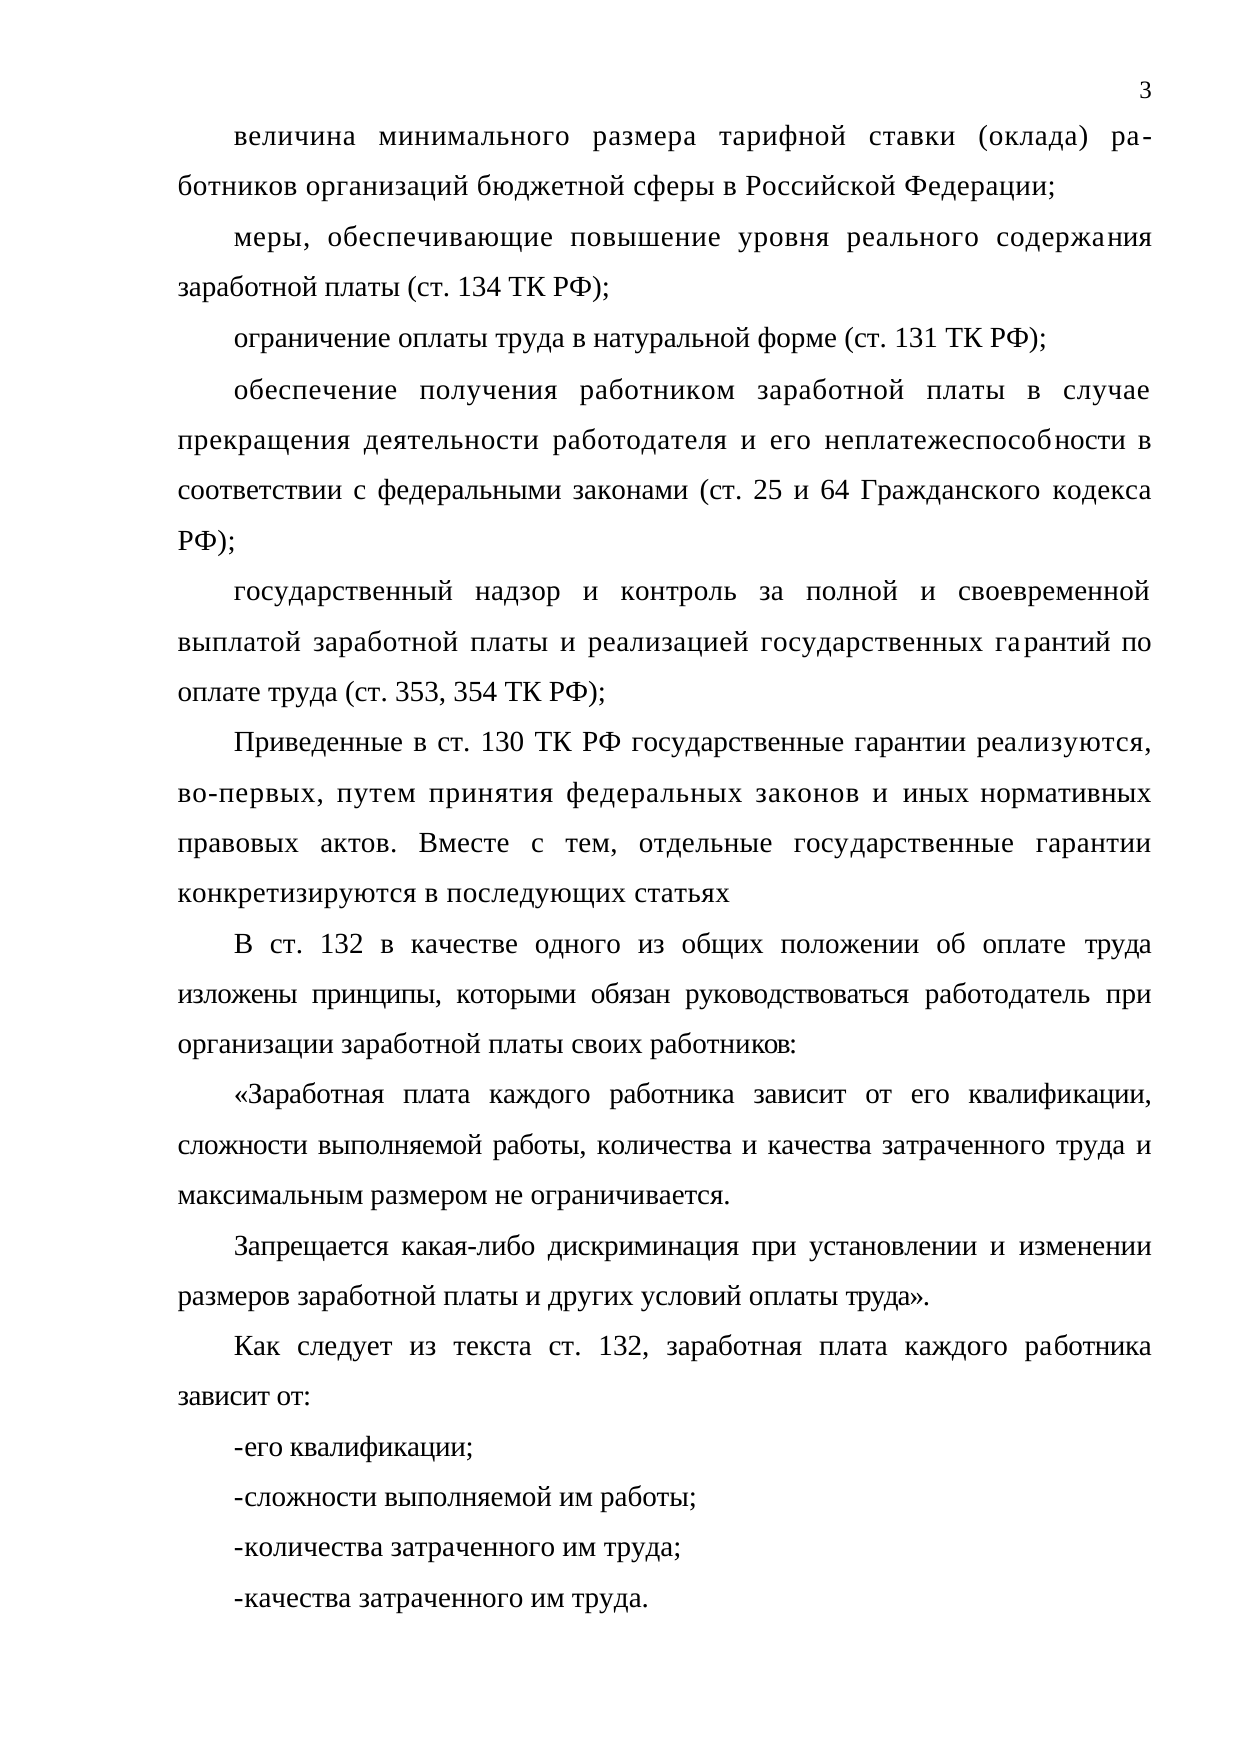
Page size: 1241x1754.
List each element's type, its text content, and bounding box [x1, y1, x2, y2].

text обеспечение получения работником заработной платы в случае прекращения деятельности работодателя и его неплатежеспособности в соответствии с федеральными законами (ст. 25 и 64 Гражданского кодекса РФ); [177, 372, 1152, 556]
text Как следует из текста ст. 132, заработная плата каждого работника зависит от: [177, 1328, 1152, 1412]
text величина минимального размера тарифной ставки (оклада) работников организаций бюджетной сферы в Российской Федерации; [177, 118, 1152, 202]
text государственный надзор и контроль за полной и своевременной выплатой заработной платы и реализацией государственных гарантий по оплате труда (ст. 353, 354 ТК РФ); [177, 573, 1152, 708]
text Приведенные в ст. 130 ТК РФ государственные гарантии реализуются, во-первых, путем принятия федеральных законов и иных нормативных правовых актов. Вместе с тем, отдельные государственные гарантии конкретизируются в последующих статьях [177, 724, 1152, 909]
text В ст. 132 в качестве одного из общих положении об оплате труда изложены принципы, которыми обязан руководствоваться работодатель при организации заработной платы своих работников: [177, 926, 1152, 1060]
text «Заработная плата каждого работника зависит от его квалификации, сложности выполняемой работы, количества и качества затраченного труда и максимальным размером не ограничивается. [177, 1077, 1152, 1211]
text меры, обеспечивающие повышение уровня реального содержания заработной платы (ст. 134 ТК РФ); [177, 219, 1152, 303]
list количества затраченного им труда; [177, 1529, 1152, 1563]
text ограничение оплаты труда в натуральной форме (ст. 131 ТК РФ); [177, 320, 1152, 354]
text Запрещается какая-либо дискриминация при установлении и изменении размеров заработной платы и других условий оплаты труда». [177, 1228, 1152, 1311]
list сложности выполняемой им работы; [177, 1479, 1152, 1513]
list его квалификации; [177, 1429, 1152, 1462]
list качества затраченного им труда. [177, 1580, 1152, 1613]
